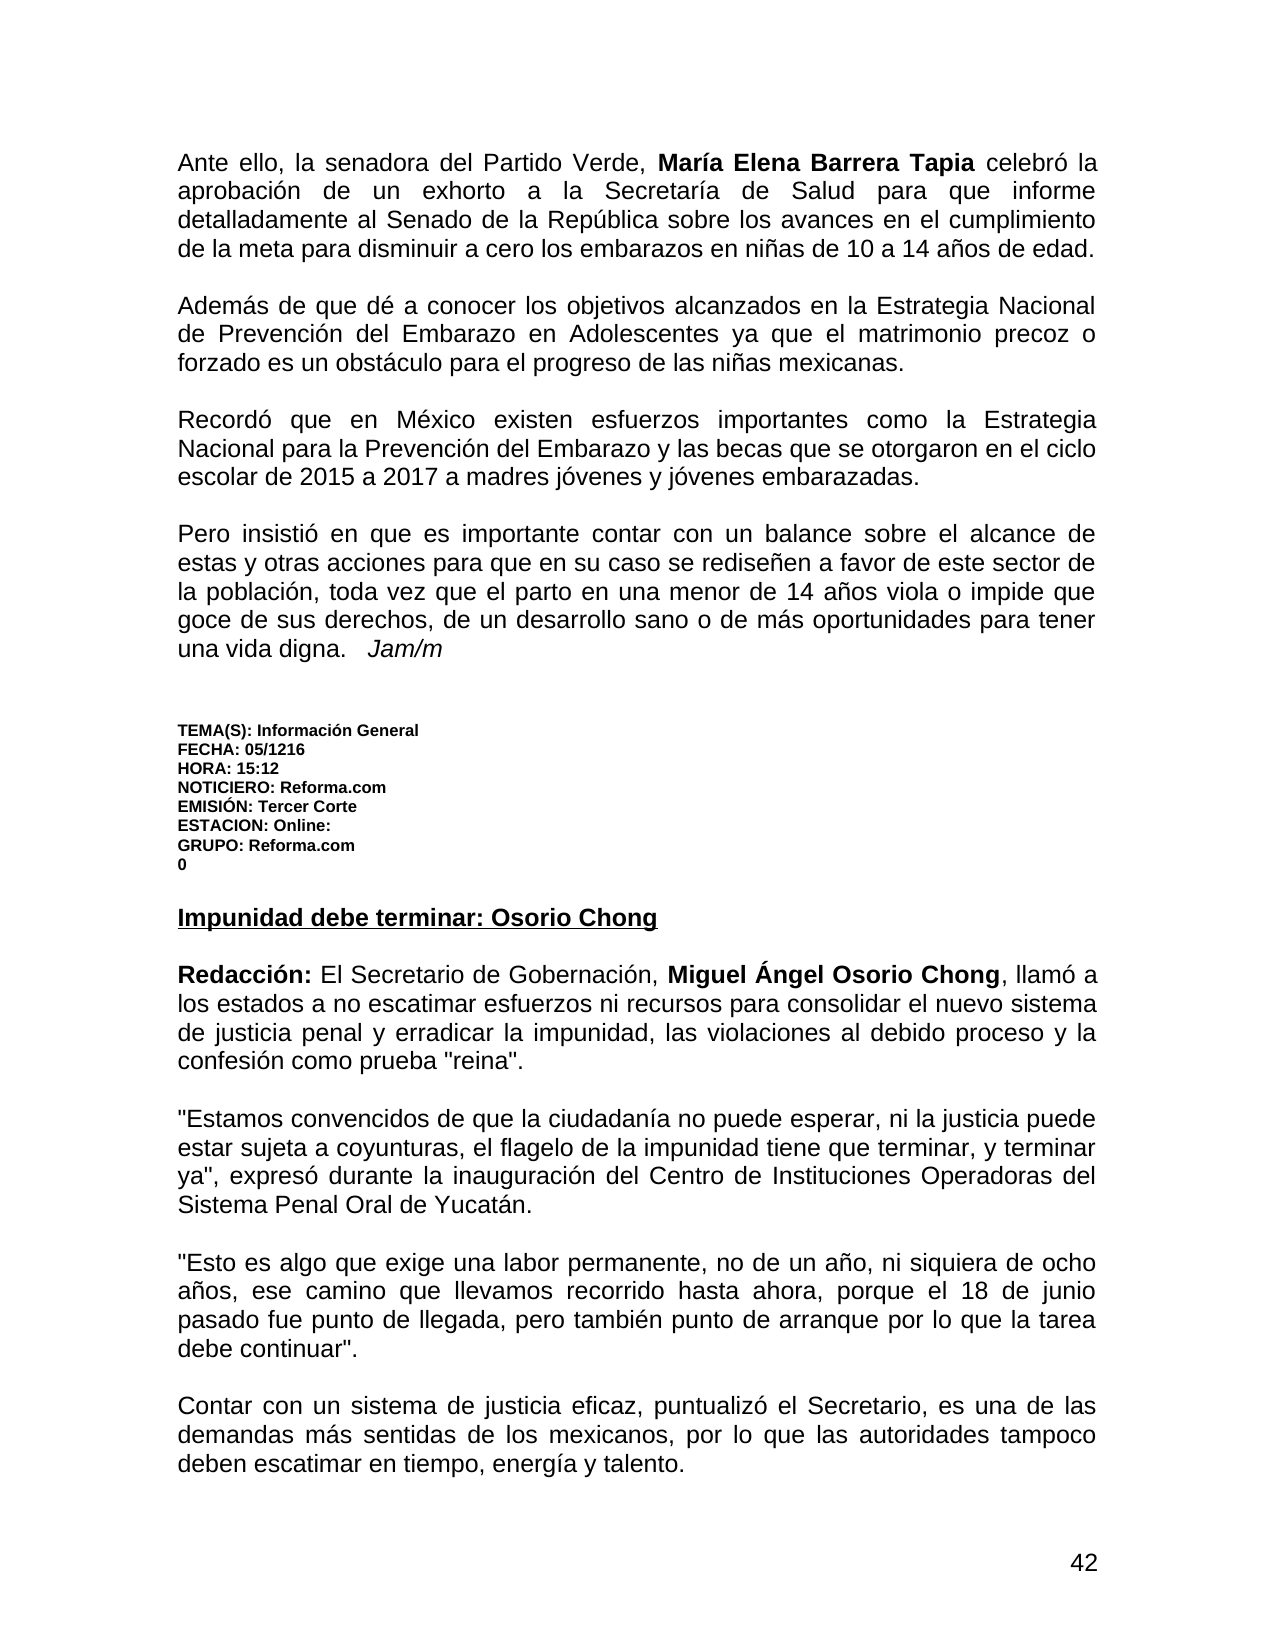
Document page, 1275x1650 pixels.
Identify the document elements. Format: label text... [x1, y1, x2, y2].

text Impunidad debe terminar: Osorio Chong [177, 902, 1098, 931]
text ESTACION: Online: [177, 816, 1098, 835]
text Además de que dé a conocer los objetivos alcanzados en la Estrategia Nacional de Prevención del Embarazo en Adolescentes ya que el matrimonio precoz o forzado es un obstáculo para el progreso de las niñas mexicanas. [177, 291, 1098, 377]
text HORA: 15:12 [177, 759, 1098, 778]
text Recordó que en México existen esfuerzos importantes como la Estrategia Nacional para la Prevención del Embarazo y las becas que se otorgaron en el ciclo escolar de 2015 a 2017 a madres jóvenes y jóvenes embarazadas. [177, 405, 1098, 491]
text 0 [177, 854, 1098, 874]
text Pero insistió en que es importante contar con un balance sobre el alcance de estas y otras acciones para que en su caso se rediseñen a favor de este sector de la población, toda vez que el parto en una menor de 14 años viola o impide que goce de sus derechos, de un desarrollo sano o de más oportunidades para tener una vida digna. Jam/m [177, 519, 1098, 663]
text Ante ello, la senadora del Partido Verde, María Elena Barrera Tapia celebró la aprobación de un exhorto a la Secretaría de Salud para que informe detalladamente al Senado de la República sobre los avances en el cumplimiento de la meta para disminuir a cero los embarazos en niñas de 10 a 14 años de edad. [177, 148, 1098, 263]
text "Estamos convencidos de que la ciudadanía no puede esperar, ni la justicia puede estar sujeta a coyunturas, el flagelo de la impunidad tiene que terminar, y terminar ya", expresó durante la inauguración del Centro de Instituciones Operadoras del Sistema Penal Oral de Yucatán. [177, 1104, 1098, 1219]
text GRUPO: Reforma.com [177, 835, 1098, 854]
text FECHA: 05/1216 [177, 739, 1098, 759]
text "Esto es algo que exige una labor permanente, no de un año, ni siquiera de ocho años, ese camino que llevamos recorrido hasta ahora, porque el 18 de junio pasado fue punto de llegada, pero también punto de arranque por lo que la tarea debe continuar". [177, 1247, 1098, 1362]
text Contar con un sistema de justicia eficaz, puntualizó el Secretario, es una de las demandas más sentidas de los mexicanos, por lo que las autoridades tampoco deben escatimar en tiempo, energía y talento. [177, 1391, 1098, 1477]
text TEMA(S): Información General [177, 720, 1098, 739]
text NOTICIERO: Reforma.com [177, 778, 1098, 797]
text EMISIÓN: Tercer Corte [177, 797, 1098, 816]
text Redacción: El Secretario de Gobernación, Miguel Ángel Osorio Chong, llamó a los estados a no escatimar esfuerzos ni recursos para consolidar el nuevo sistema de justicia penal y erradicar la impunidad, las violaciones al debido proceso y la confesión como prueba "reina". [177, 960, 1098, 1075]
